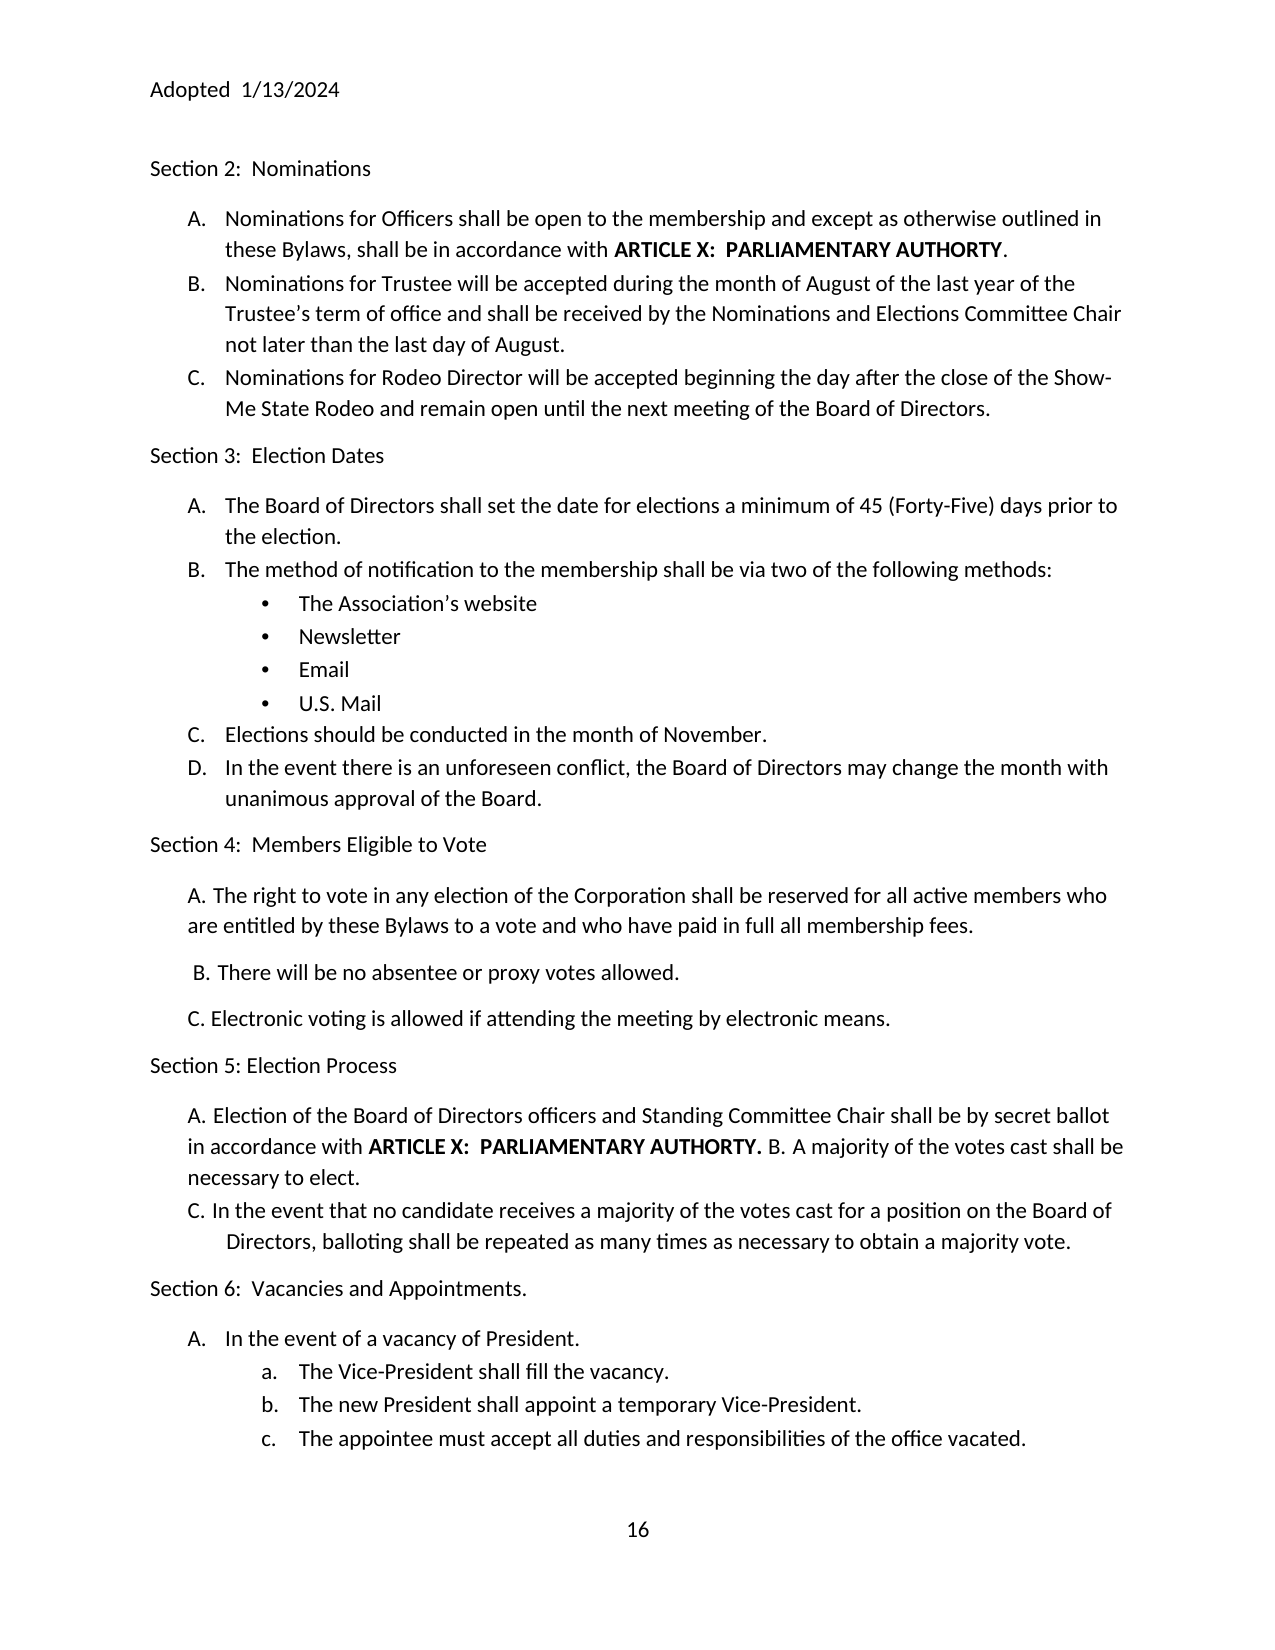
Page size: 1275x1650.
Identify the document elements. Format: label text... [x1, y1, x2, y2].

text A. The right to vote in any election of the Corporation shall be reserved for all active members who are entitled by these Bylaws to a vote and who have paid in full all membership fees. [187, 881, 1126, 939]
text A. Election of the Board of Directors officers and Standing Committee Chair shall be by secret ballot in accordance with ARTICLE X: PARLIAMENTARY AUTHORTY. B. A majority of the votes cast shall be necessary to elect. [187, 1101, 1126, 1191]
list Nominations for Trustee will be accepted during the month of August of the last year of the Trustee’s term of office and shall be received by the Nominations and Elections Committee Chair not later than the last day of August. [187, 269, 1126, 358]
list The method of notification to the membership shall be via two of the following methods: [187, 555, 1126, 583]
list Nominations for Officers shall be open to the membership and except as otherwise outlined in these Bylaws, shall be in accordance with ARTICLE X: PARLIAMENTARY AUTHORTY. [187, 204, 1126, 263]
text Section 6: Vacancies and Appointments. [150, 1274, 1126, 1302]
list Nominations for Rodeo Director will be accepted beginning the day after the close of the Show-Me State Rodeo and remain open until the next meeting of the Board of Directors. [187, 363, 1126, 422]
text Section 3: Election Dates [150, 441, 1126, 469]
text B. There will be no absentee or proxy votes allowed. [187, 958, 1126, 986]
text Section 4: Members Eligible to Vote [150, 831, 1126, 859]
list U.S. Mail [261, 689, 1126, 717]
text Section 5: Election Process [150, 1051, 1126, 1079]
list Newsletter [261, 622, 1126, 650]
list The new President shall appoint a temporary Vice-President. [261, 1390, 1126, 1418]
list Email [261, 655, 1126, 683]
text C. In the event that no candidate receives a majority of the votes cast for a position on the Board of Directors, balloting shall be repeated as many times as necessary to obtain a majority vote. [187, 1196, 1126, 1255]
list In the event there is an unforeseen conflict, the Board of Directors may change the month with unanimous approval of the Board. [187, 753, 1126, 812]
list The appointee must accept all duties and responsibilities of the office vacated. [261, 1424, 1126, 1452]
text C. Electronic voting is allowed if attending the meeting by electronic means. [187, 1004, 1126, 1033]
list In the event of a vacancy of President. [187, 1324, 1126, 1352]
list The Board of Directors shall set the date for elections a minimum of 45 (Forty-Five) days prior to the election. [187, 491, 1126, 550]
list Elections should be conducted in the month of November. [187, 720, 1126, 748]
list The Association’s website [261, 589, 1126, 617]
text Section 2: Nominations [150, 154, 1126, 182]
list The Vice-President shall fill the vacancy. [261, 1357, 1126, 1385]
